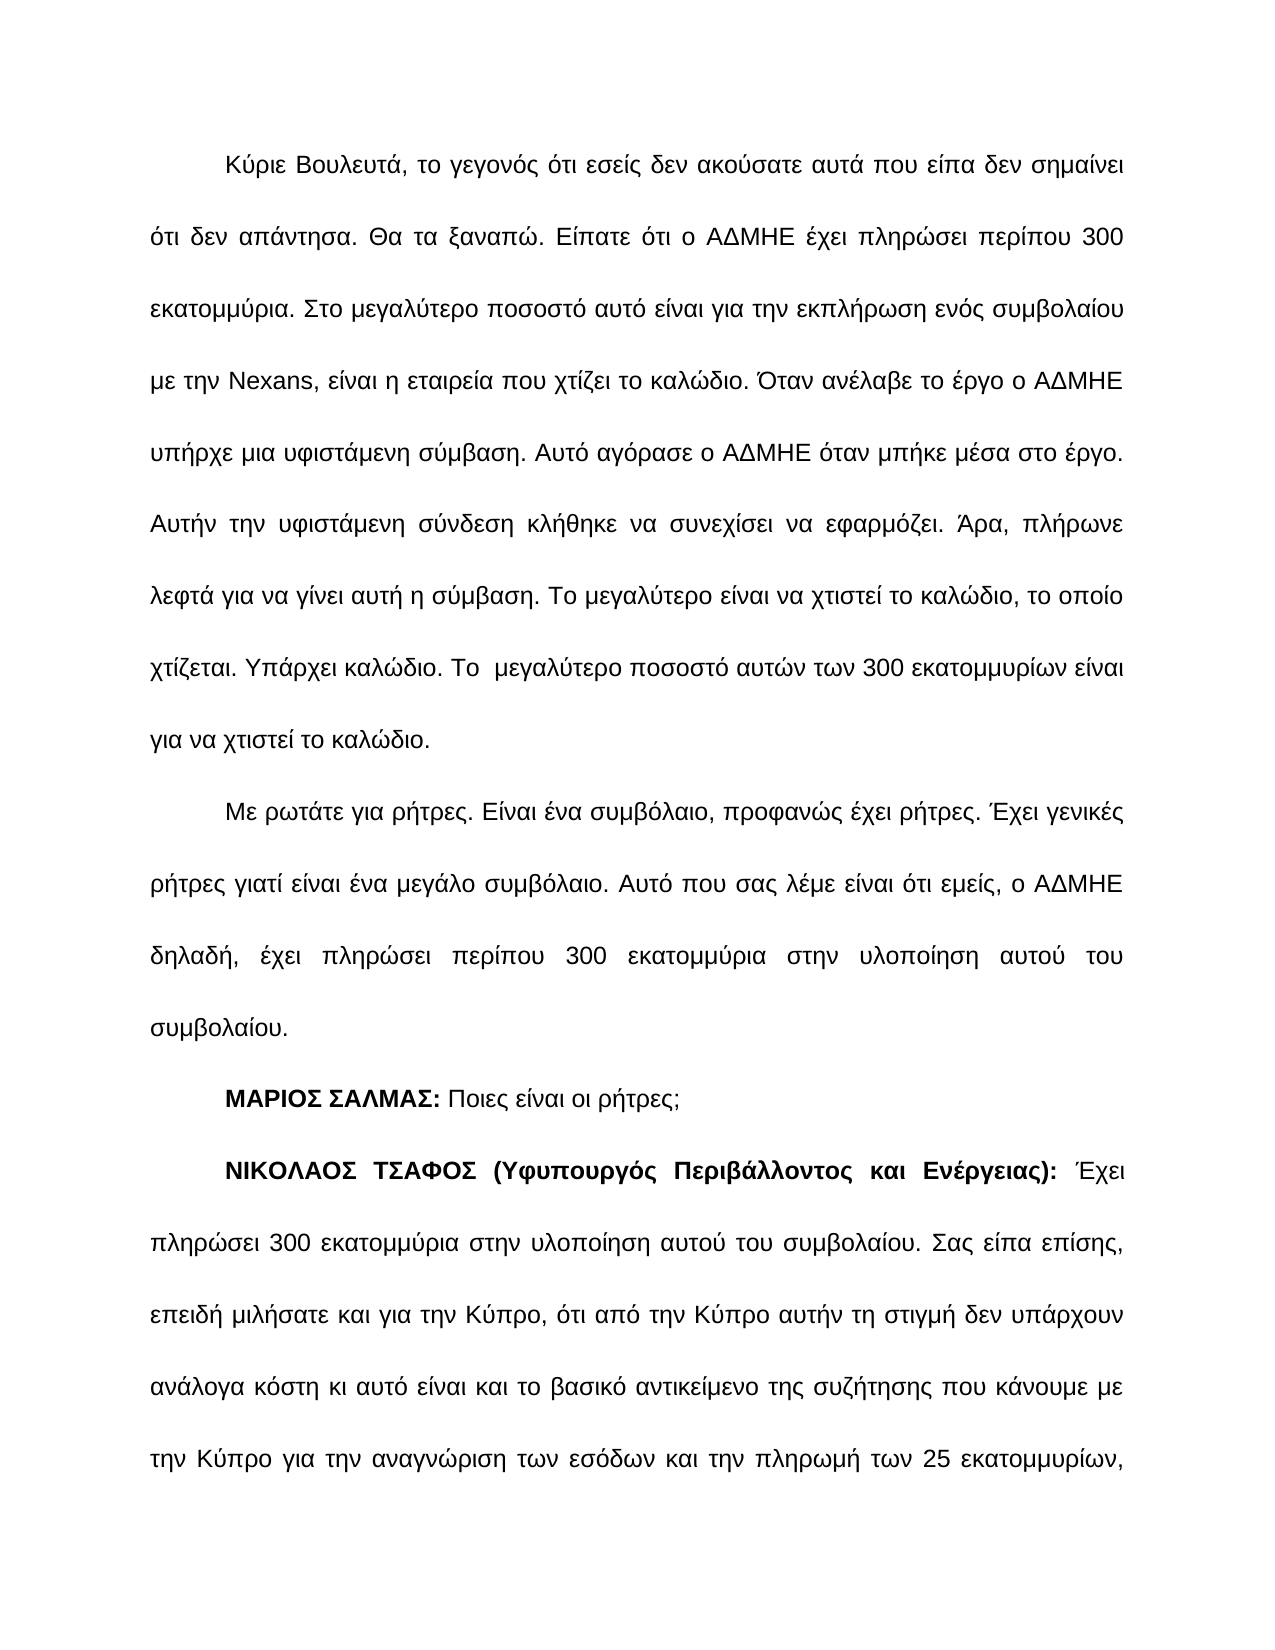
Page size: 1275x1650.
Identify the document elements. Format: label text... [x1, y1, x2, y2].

text Κύριε Βουλευτά, το γεγονός ότι εσείς δεν ακούσατε αυτά που είπα δεν σημαίνει ότι δεν απάντησα. Θα τα ξαναπώ. Είπατε ότι ο ΑΔΜΗΕ έχει πληρώσει περίπου 300 εκατομμύρια. Στο μεγαλύτερο ποσοστό αυτό είναι για την εκπλήρωση ενός συμβολαίου με την Nexans, είναι η εταιρεία που χτίζει το καλώδιο. Όταν ανέλαβε το έργο ο ΑΔΜΗΕ υπήρχε μια υφιστάμενη σύμβαση. Αυτό αγόρασε ο ΑΔΜΗΕ όταν μπήκε μέσα στο έργο. Αυτήν την υφιστάμενη σύνδεση κλήθηκε να συνεχίσει να εφαρμόζει. Άρα, πλήρωνε λεφτά για να γίνει αυτή η σύμβαση. Το μεγαλύτερο είναι να χτιστεί το καλώδιο, το οποίο χτίζεται. Υπάρχει καλώδιο. Το μεγαλύτερο ποσοστό αυτών των 300 εκατομμυρίων είναι για να χτιστεί το καλώδιο. [150, 150, 1125, 754]
text Με ρωτάτε για ρήτρες. Είναι ένα συμβόλαιο, προφανώς έχει ρήτρες. Έχει γενικές ρήτρες γιατί είναι ένα μεγάλο συμβόλαιο. Αυτό που σας λέμε είναι ότι εμείς, ο ΑΔΜΗΕ δηλαδή, έχει πληρώσει περίπου 300 εκατομμύρια στην υλοποίηση αυτού του συμβολαίου. [150, 797, 1125, 1041]
text ΜΑΡΙΟΣ ΣΑΛΜΑΣ: Ποιες είναι οι ρήτρες; [150, 1084, 1125, 1113]
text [150, 1156, 1125, 1472]
